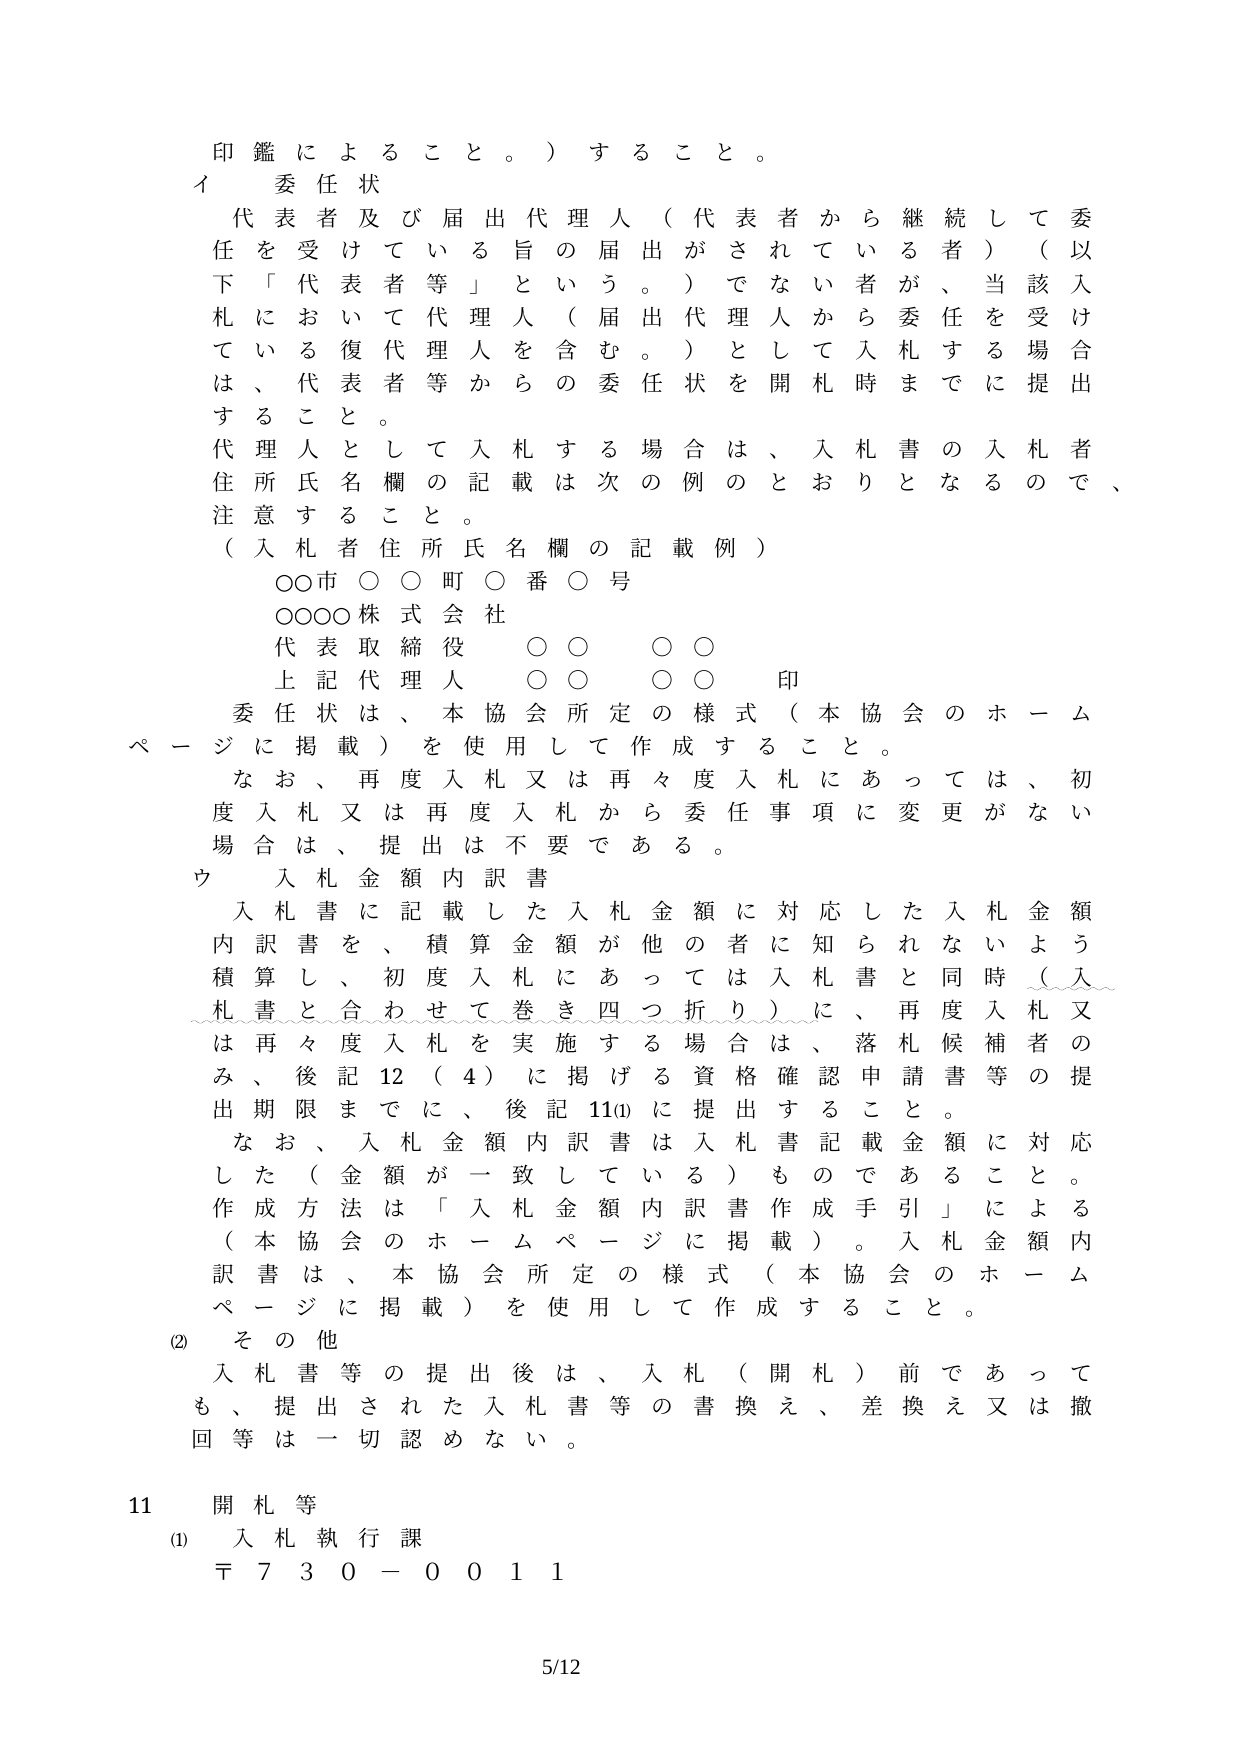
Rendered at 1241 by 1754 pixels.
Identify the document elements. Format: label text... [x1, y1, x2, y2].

text ウ 入札金額内訳書 [128, 860, 1112, 893]
text ○○○○株式会社 [191, 596, 1112, 629]
text （入札者住所氏名欄の記載例） [191, 530, 1112, 563]
text 上記代理人 ○○ ○○ 印 [191, 662, 1112, 695]
text 〒７３０－００１１ [128, 1554, 1112, 1587]
text 委任状は、本協会所定の様式（本協会のホームページに掲載）を使用して作成すること。 [128, 695, 1112, 761]
text 代理人として入札する場合は、入札書の入札者住所氏名欄の記載は次の例のとおりとなるので、注意すること。 [191, 431, 1112, 530]
text なお、入札金額内訳書は入札書記載金額に対応した（金額が一致している）ものであること。作成方法は「入札金額内訳書作成手引」による（本協会のホームページに掲載）。入札金額内訳書は、本協会所定の様式（本協会のホームページに掲載）を使用して作成すること。 [191, 1124, 1112, 1323]
text 11 開札等 [128, 1488, 1112, 1521]
text ○○市○○町○番○号 [191, 563, 1112, 596]
text ⑴ 入札執行課 [149, 1521, 1112, 1554]
text なお、再度入札又は再々度入札にあっては、初度入札又は再度入札から委任事項に変更がない場合は、提出は不要である。 [191, 761, 1112, 860]
text 入札書等の提出後は、入札（開札）前であっても、提出された入札書等の書換え、差換え又は撤回等は一切認めない。 [170, 1356, 1112, 1455]
text イ 委任状 [128, 167, 1112, 200]
text 代表取締役 ○○ ○○ [191, 629, 1112, 662]
text 入札書に記載した入札金額に対応した入札金額内訳書を、積算金額が他の者に知られないよう積算し、初度入札にあっては入札書と同時（入札書と合わせて巻き四つ折り）に、再度入札又は再々度入札を実施する場合は、落札候補者のみ、後記12（4）に掲げる資格確認申請書等の提出期限までに、後記11⑴に提出すること。 [191, 893, 1112, 1124]
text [191, 134, 1112, 167]
text 代表者及び届出代理人（代表者から継続して委任を受けている旨の届出がされている者）（以下「代表者等」という。）でない者が、当該入札において代理人（届出代理人から委任を受けている復代理人を含む。）として入札する場合は、代表者等からの委任状を開札時までに提出すること。 [191, 200, 1112, 431]
text ⑵ その他 [149, 1323, 1112, 1356]
